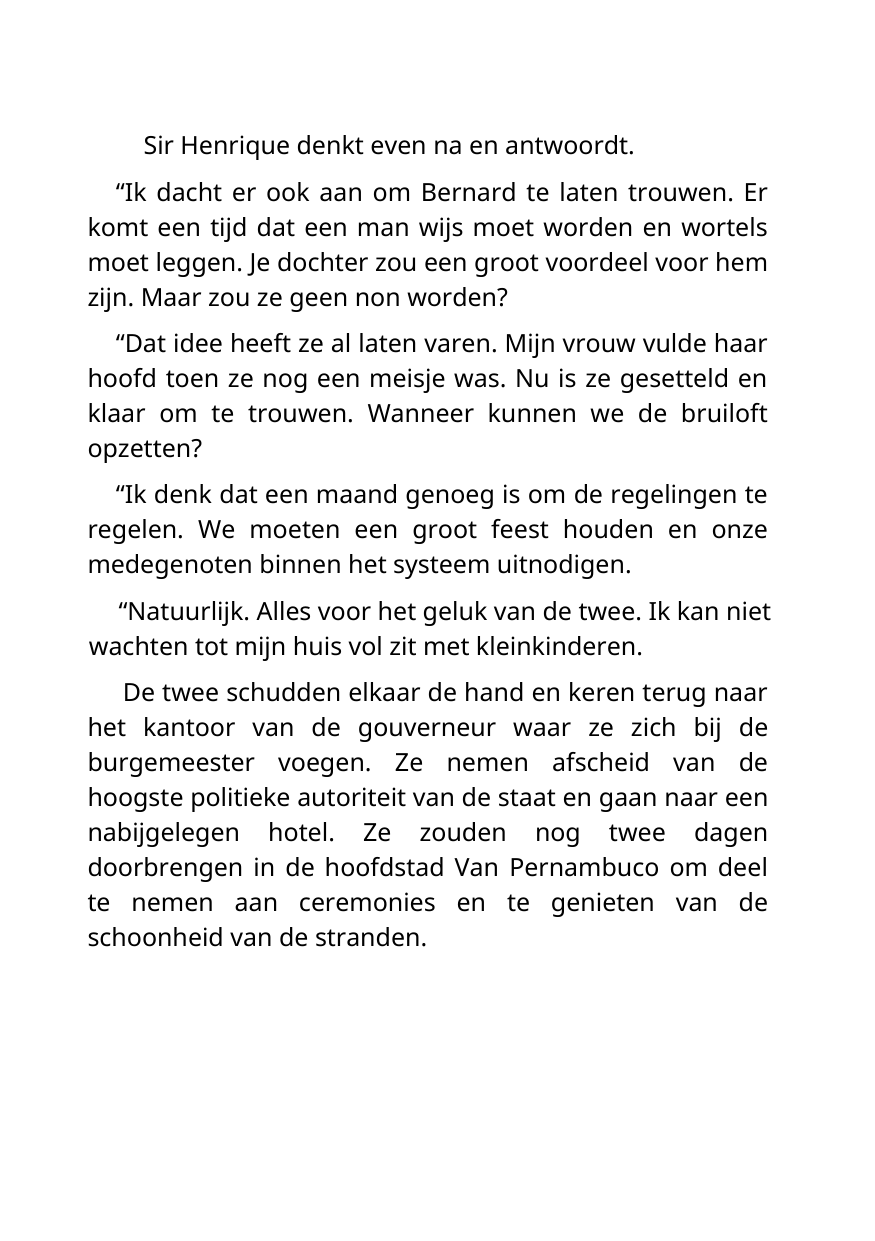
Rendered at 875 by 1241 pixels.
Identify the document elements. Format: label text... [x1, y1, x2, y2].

text “Ik dacht er ook aan om Bernard te laten trouwen. Er komt een tijd dat een man wijs moet worden en wortels moet leggen. Je dochter zou een groot voordeel voor hem zijn. Maar zou ze geen non worden? [87, 174, 769, 313]
text Sir Henrique denkt even na en antwoordt. [89, 128, 774, 162]
text “Ik denk dat een maand genoeg is om de regelingen te regelen. We moeten een groot feest houden en onze medegenoten binnen het systeem uitnodigen. [87, 477, 769, 581]
text “Dat idee heeft ze al laten varen. Mijn vrouw vulde haar hoofd toen ze nog een meisje was. Nu is ze gesetteld en klaar om te trouwen. Wanneer kunnen we de bruiloft opzetten? [87, 326, 769, 465]
text De twee schudden elkaar de hand en keren terug naar het kantoor van de gouverneur waar ze zich bij de burgemeester voegen. Ze nemen afscheid van de hoogste politieke autoriteit van de staat en gaan naar een nabijgelegen hotel. Ze zouden nog twee dagen doorbrengen in de hoofdstad Van Pernambuco om deel te nemen aan ceremonies en te genieten van de schoonheid van de stranden. [87, 675, 769, 954]
text “Natuurlijk. Alles voor het geluk van de twee. Ik kan niet wachten tot mijn huis vol zit met kleinkinderen. [89, 593, 774, 662]
